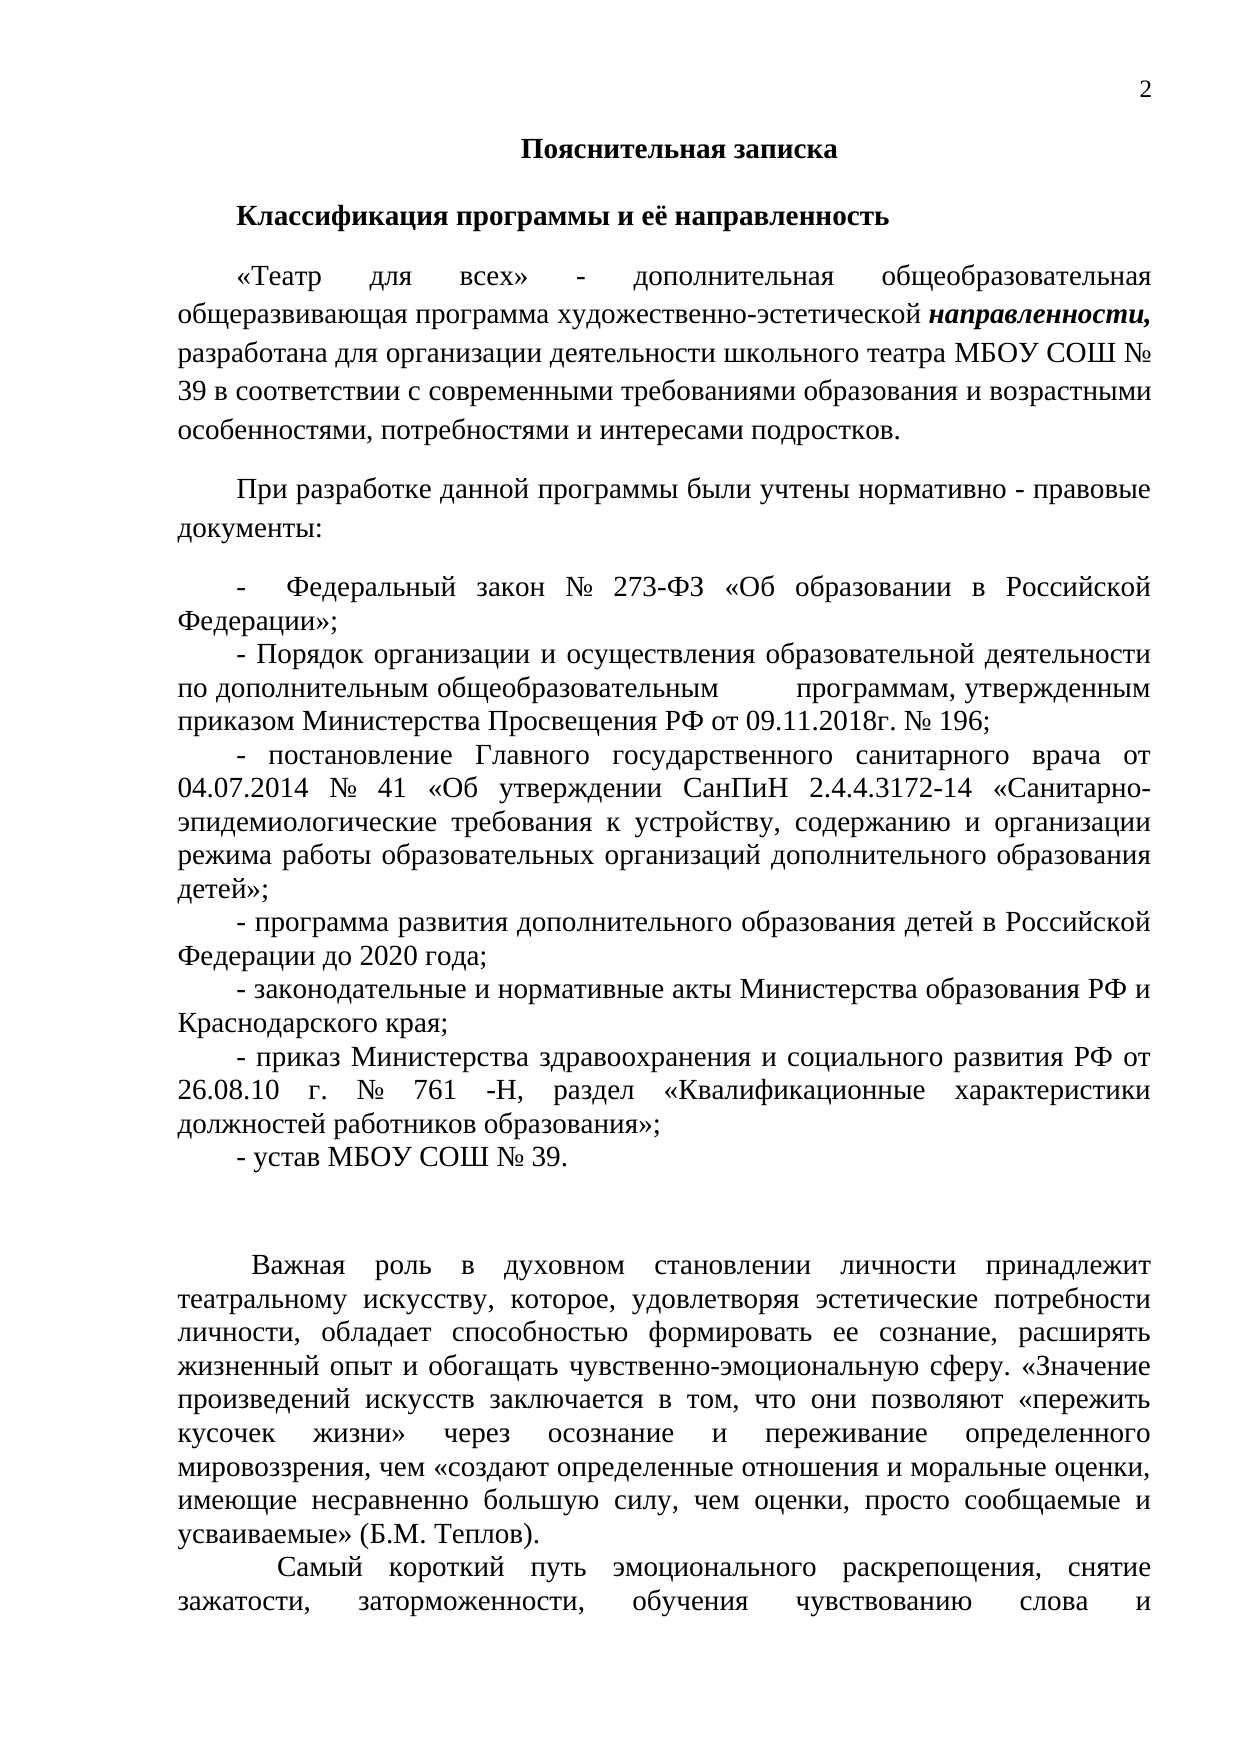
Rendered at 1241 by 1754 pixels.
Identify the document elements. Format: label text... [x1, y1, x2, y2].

text Важная роль в духовном становлении личности принадлежит театральному искусству, которое, удовлетворяя эстетические потребности личности, обладает способностью формировать ее сознание, расширять жизненный опыт и обогащать чувственно-эмоциональную сферу. «Значение произведений искусств заключается в том, что они позволяют «пережить кусочек жизни» через осознание и переживание определенного мировоззрения, чем «создают определенные отношения и моральные оценки, имеющие несравненно большую силу, чем оценки, просто сообщаемые и усваиваемые» (Б.М. Теплов). [177, 1247, 1152, 1549]
text - постановление Главного государственного санитарного врача от 04.07.2014 № 41 «Об утверждении СанПиН 2.4.4.3172-14 «Санитарно-эпидемиологические требования к устройству, содержанию и организации режима работы образовательных организаций дополнительного образования детей»; [177, 737, 1152, 904]
text - законодательные и нормативные акты Министерства образования РФ и Краснодарского края; [177, 972, 1152, 1039]
text «Театр для всех» - дополнительная общеобразовательная общеразвивающая программа художественно-эстетической направленности, разработана для организации деятельности школьного театра МБОУ СОШ № 39 в соответствии с современными требованиями образования и возрастными особенностями, потребностями и интересами подростков. [177, 258, 1152, 445]
text - устав МБОУ СОШ № 39. [177, 1139, 1152, 1173]
text - Порядок организации и осуществления образовательной деятельности по дополнительным общеобразовательным программам, утвержденным приказом Министерства Просвещения РФ от 09.11.2018г. № 196; [177, 636, 1152, 737]
text Классификация программы и её направленность [177, 198, 1152, 232]
text - приказ Министерства здравоохранения и социального развития РФ от 26.08.10 г. № 761 -Н, раздел «Квалификационные характеристики должностей работников образования»; [177, 1039, 1152, 1139]
text - Федеральный закон № 273-ФЗ «Об образовании в Российской Федерации»; [177, 569, 1152, 636]
text Пояснительная записка [207, 131, 1152, 165]
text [169, 1549, 1152, 1616]
text - программа развития дополнительного образования детей в Российской Федерации до 2020 года; [177, 904, 1152, 972]
text При разработке данной программы были учтены нормативно - правовые документы: [177, 471, 1152, 543]
